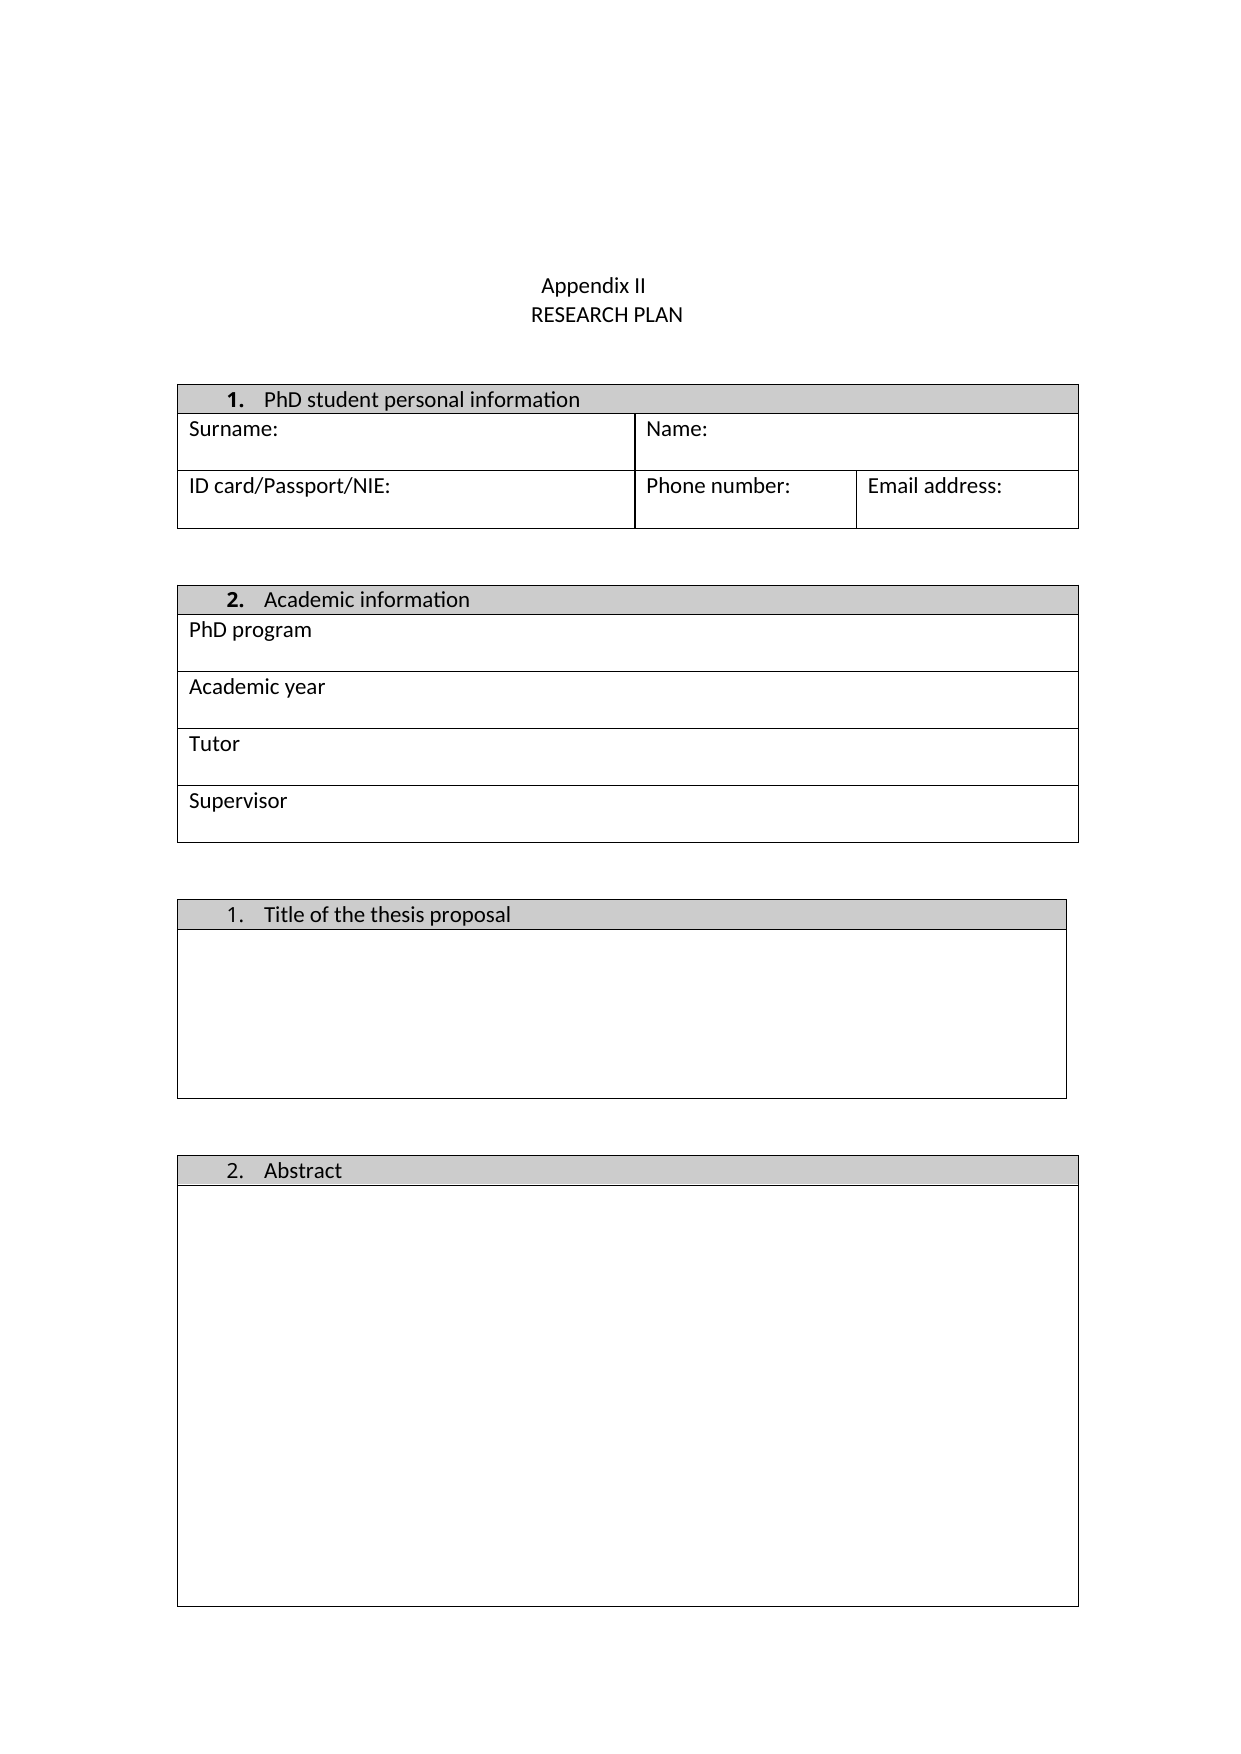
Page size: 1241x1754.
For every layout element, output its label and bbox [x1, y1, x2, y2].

table_header [178, 1156, 1078, 1184]
table_cell [857, 471, 1078, 527]
table_cell [178, 414, 634, 470]
table_cell [636, 471, 856, 527]
table_cell [178, 786, 1078, 842]
table_header [178, 900, 1066, 929]
table_cell [636, 414, 1078, 470]
table_header [178, 586, 1078, 614]
table_header [178, 385, 1078, 413]
table_cell [178, 930, 1066, 1098]
table_cell [178, 1186, 1078, 1606]
table_cell [178, 615, 1078, 671]
table_cell [178, 471, 634, 527]
table_cell [178, 672, 1078, 728]
table_cell [178, 729, 1078, 785]
